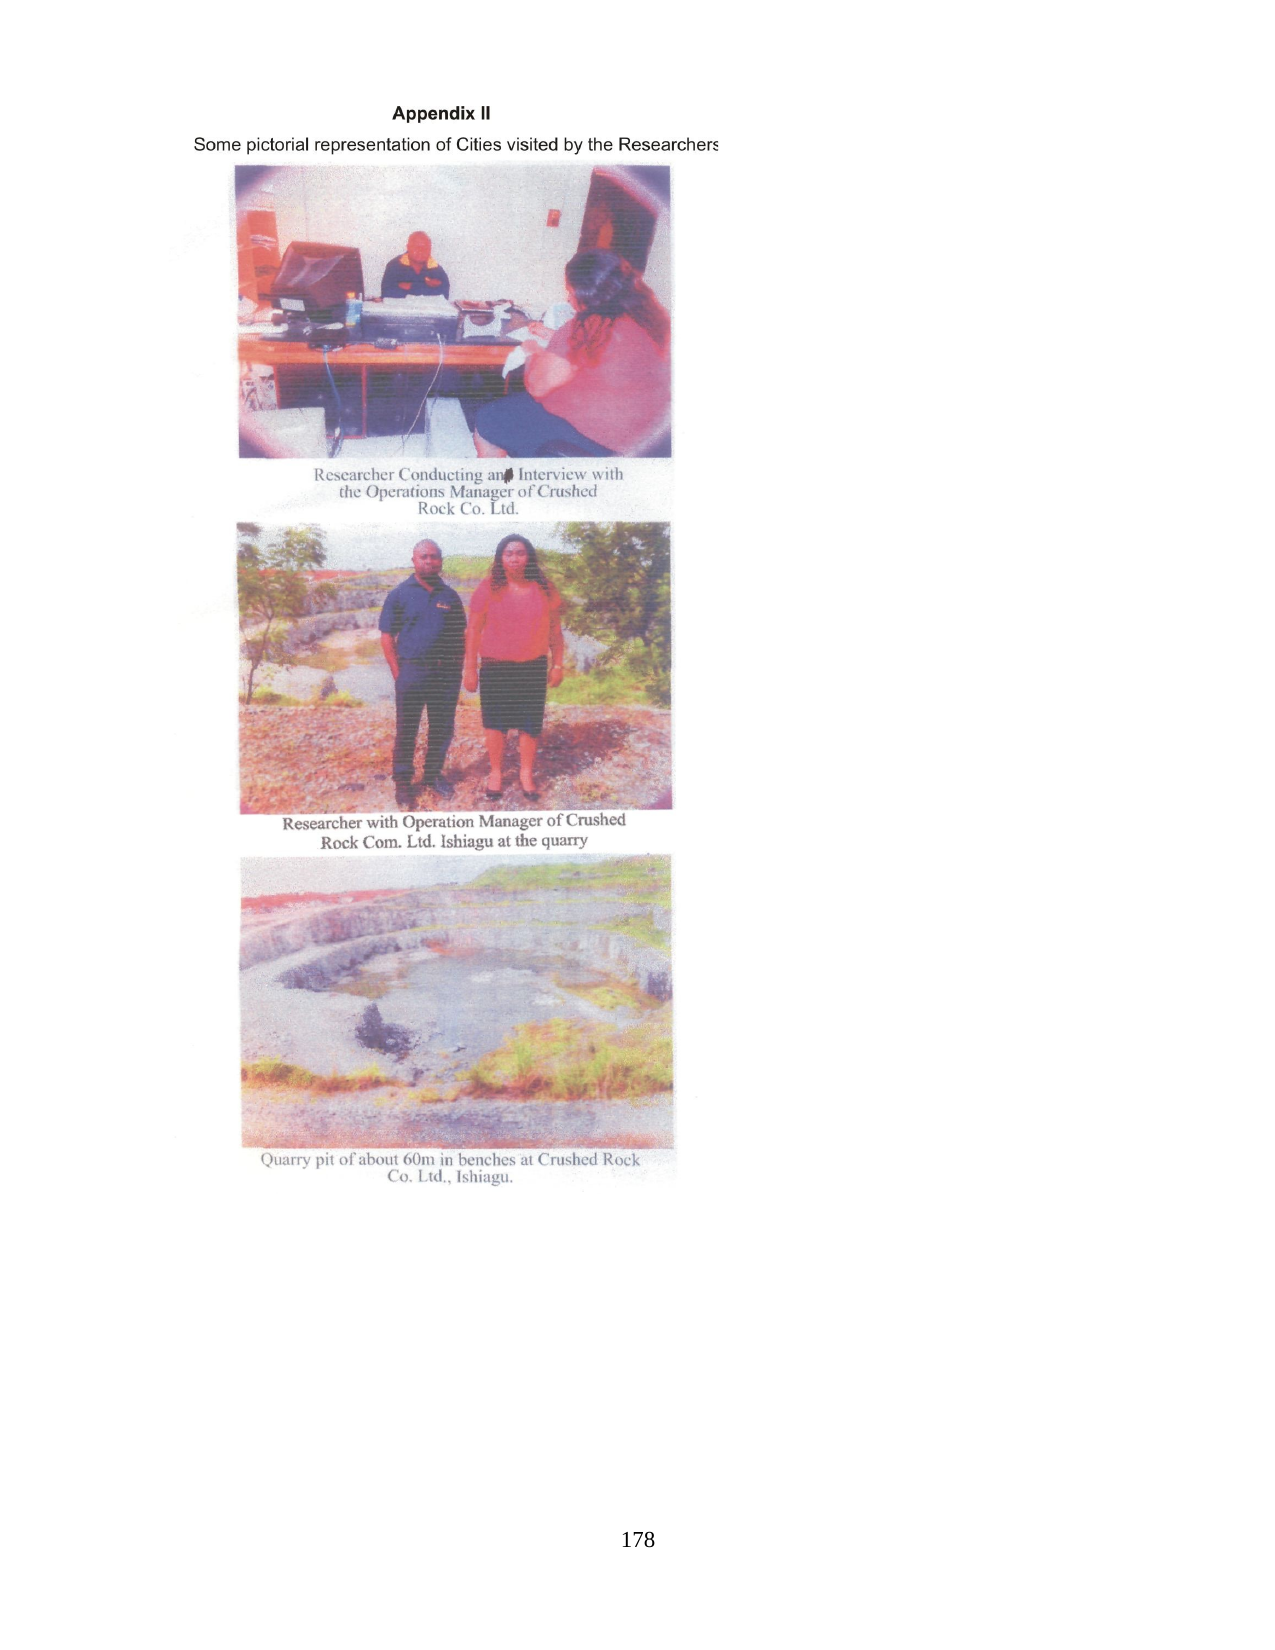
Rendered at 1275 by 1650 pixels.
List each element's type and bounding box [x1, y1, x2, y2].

picture [168, 106, 719, 1194]
